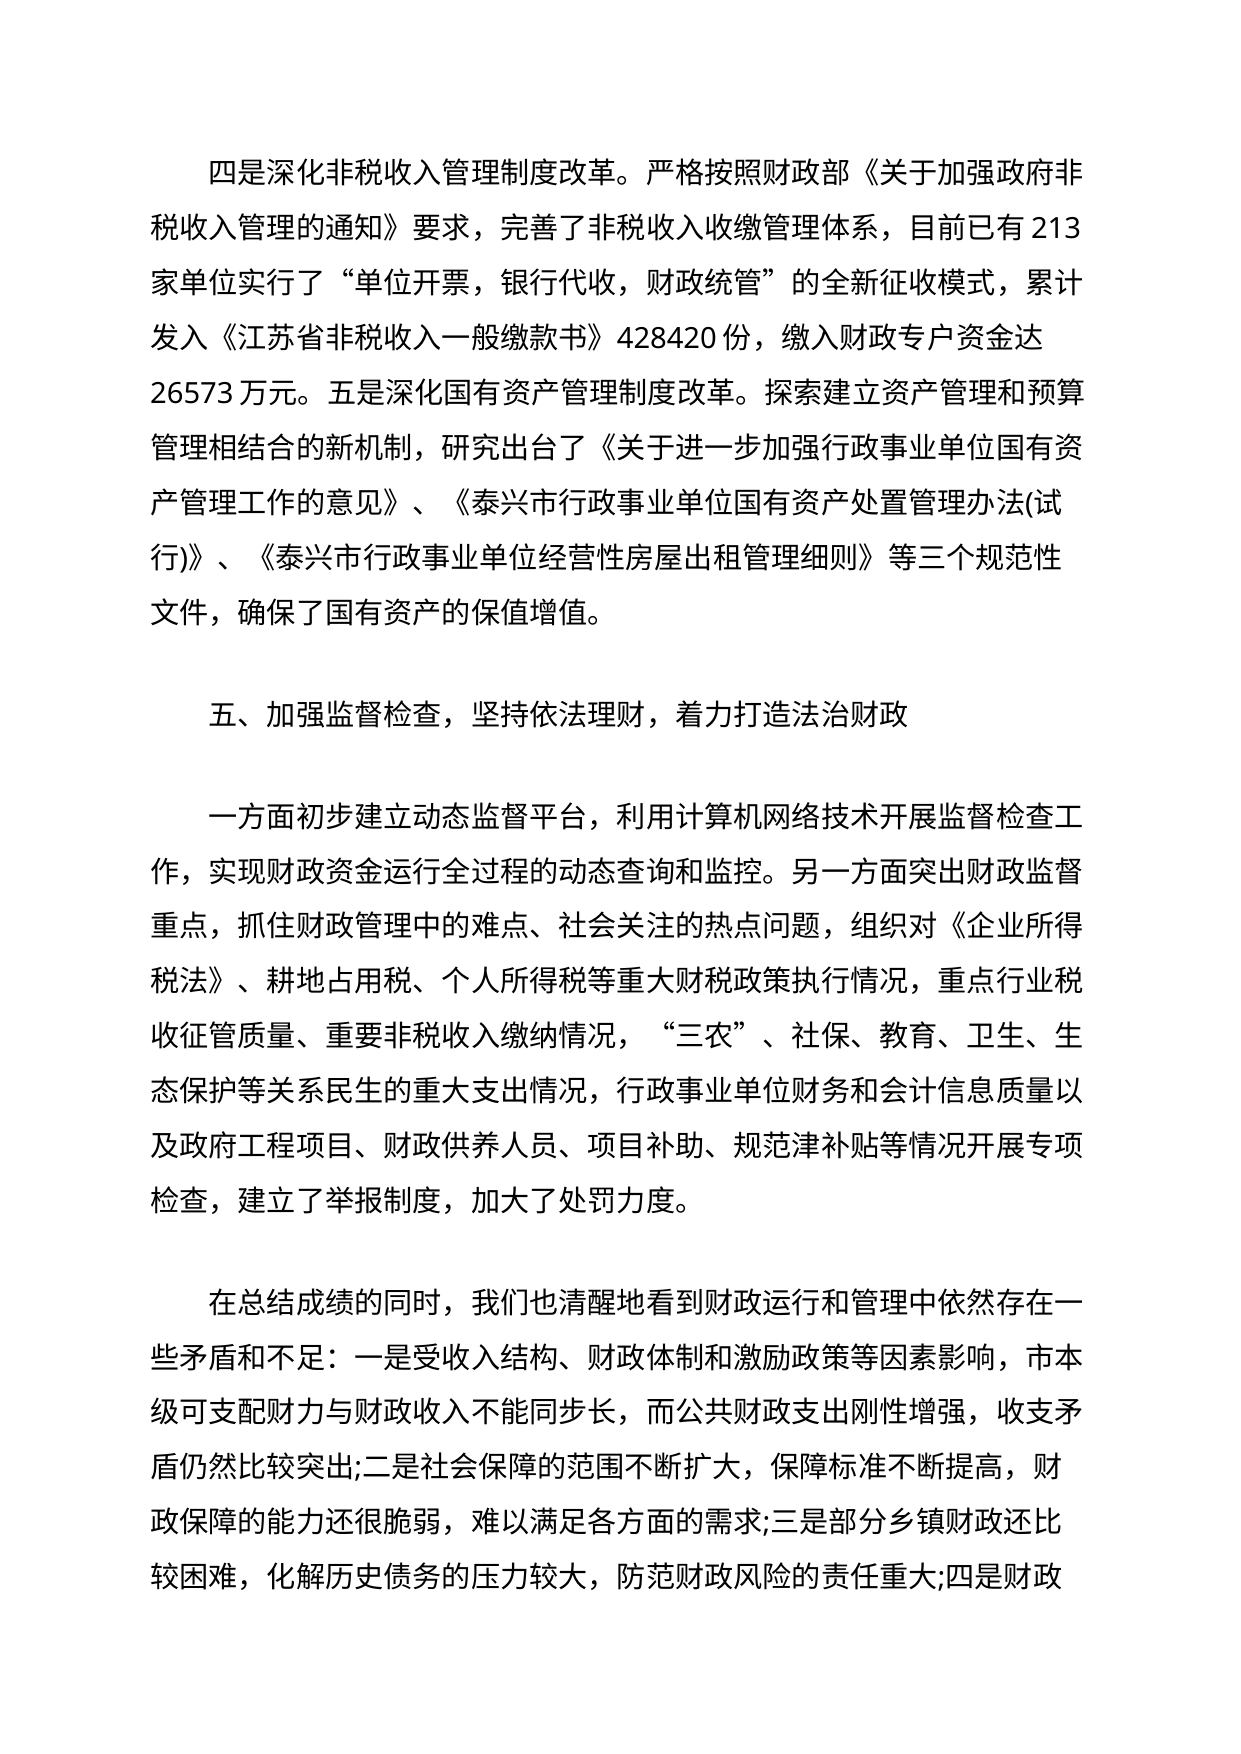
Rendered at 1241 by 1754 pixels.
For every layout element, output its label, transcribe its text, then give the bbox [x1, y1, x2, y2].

text 一方面初步建立动态监督平台，利用计算机网络技术开展监督检查工作，实现财政资金运行全过程的动态查询和监控。另一方面突出财政监督重点，抓住财政管理中的难点、社会关注的热点问题，组织对《企业所得税法》、耕地占用税、个人所得税等重大财税政策执行情况，重点行业税收征管质量、重要非税收入缴纳情况，“三农”、社保、教育、卫生、生态保护等关系民生的重大支出情况，行政事业单位财务和会计信息质量以及政府工程项目、财政供养人员、项目补助、规范津补贴等情况开展专项检查，建立了举报制度，加大了处罚力度。 [150, 793, 1090, 1220]
text 五、加强监督检查，坚持依法理财，着力打造法治财政 [150, 691, 1090, 734]
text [150, 1279, 1090, 1596]
text 四是深化非税收入管理制度改革。严格按照财政部《关于加强政府非税收入管理的通知》要求，完善了非税收入收缴管理体系，目前已有213家单位实行了“单位开票，银行代收，财政统管”的全新征收模式，累计发入《江苏省非税收入一般缴款书》428420份，缴入财政专户资金达26573万元。五是深化国有资产管理制度改革。探索建立资产管理和预算管理相结合的新机制，研究出台了《关于进一步加强行政事业单位国有资产管理工作的意见》、《泰兴市行政事业单位国有资产处置管理办法(试行)》、《泰兴市行政事业单位经营性房屋出租管理细则》等三个规范性文件，确保了国有资产的保值增值。 [150, 150, 1090, 632]
